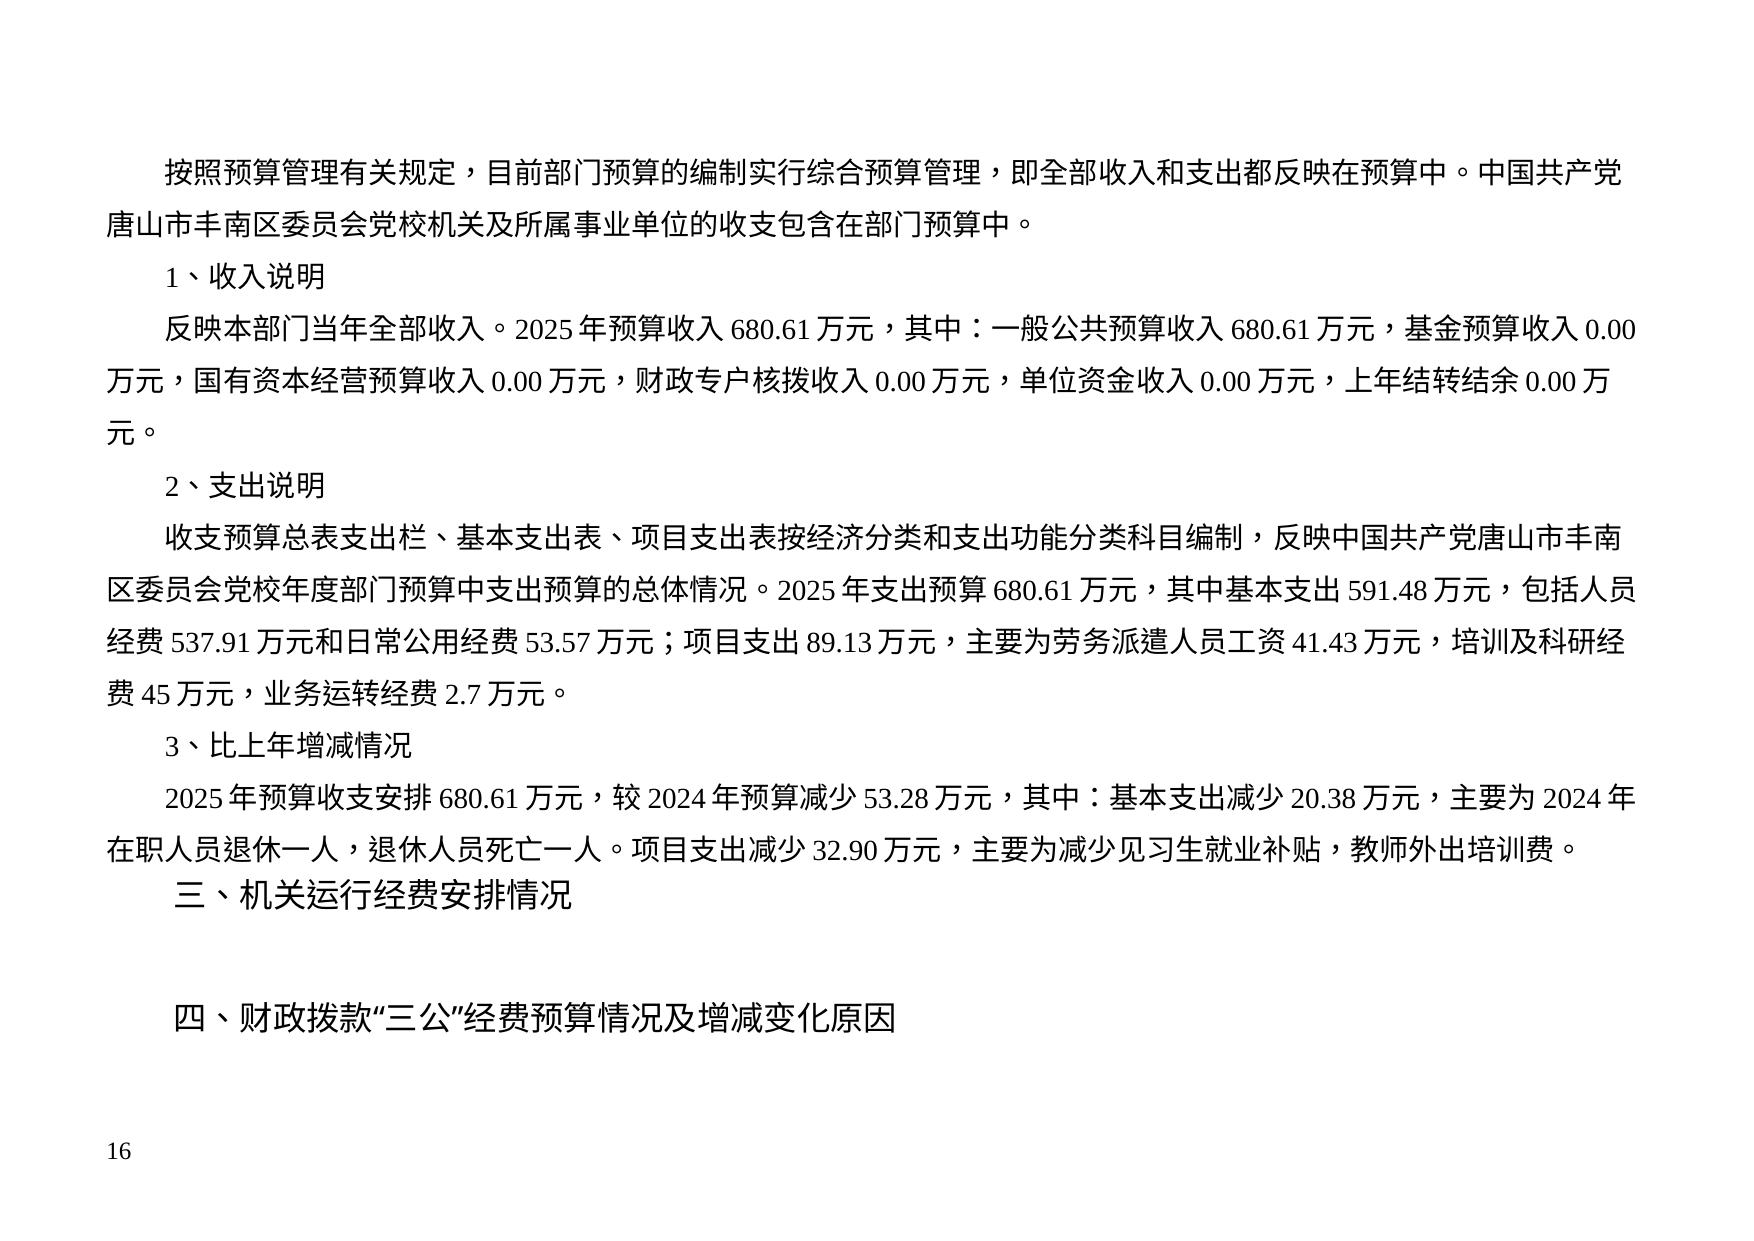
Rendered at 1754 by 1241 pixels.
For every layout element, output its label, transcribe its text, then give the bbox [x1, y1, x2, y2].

text 1、收入说明 [106, 246, 1648, 298]
text 反映本部门当年全部收入。2025年预算收入680.61万元，其中：一般公共预算收入680.61万元，基金预算收入0.00万元，国有资本经营预算收入0.00万元，财政专户核拨收入0.00万元，单位资金收入0.00万元，上年结转结余0.00万元。 [106, 298, 1648, 454]
text 四、财政拨款“三公”经费预算情况及增减变化原因 [106, 994, 1648, 1040]
text 2025年预算收支安排680.61万元，较2024年预算减少53.28万元，其中：基本支出减少20.38万元，主要为2024年 在职人员退休一人，退休人员死亡一人。项目支出减少32.90万元，主要为减少见习生就业补贴，教师外出培训费。 [106, 767, 1648, 871]
text 按照预算管理有关规定，目前部门预算的编制实行综合预算管理，即全部收入和支出都反映在预算中。中国共产党唐山市丰南区委员会党校机关及所属事业单位的收支包含在部门预算中。 [106, 142, 1648, 246]
text 三、机关运行经费安排情况 [106, 872, 1648, 917]
text 3、比上年增减情况 [106, 715, 1648, 767]
text 收支预算总表支出栏、基本支出表、项目支出表按经济分类和支出功能分类科目编制，反映中国共产党唐山市丰南区委员会党校年度部门预算中支出预算的总体情况。2025年支出预算680.61万元，其中基本支出591.48万元，包括人员经费537.91万元和日常公用经费53.57万元；项目支出89.13万元，主要为劳务派遣人员工资41.43万元，培训及科研经费45万元，业务运转经费2.7万元。 [106, 506, 1648, 715]
text 2、支出说明 [106, 454, 1648, 506]
